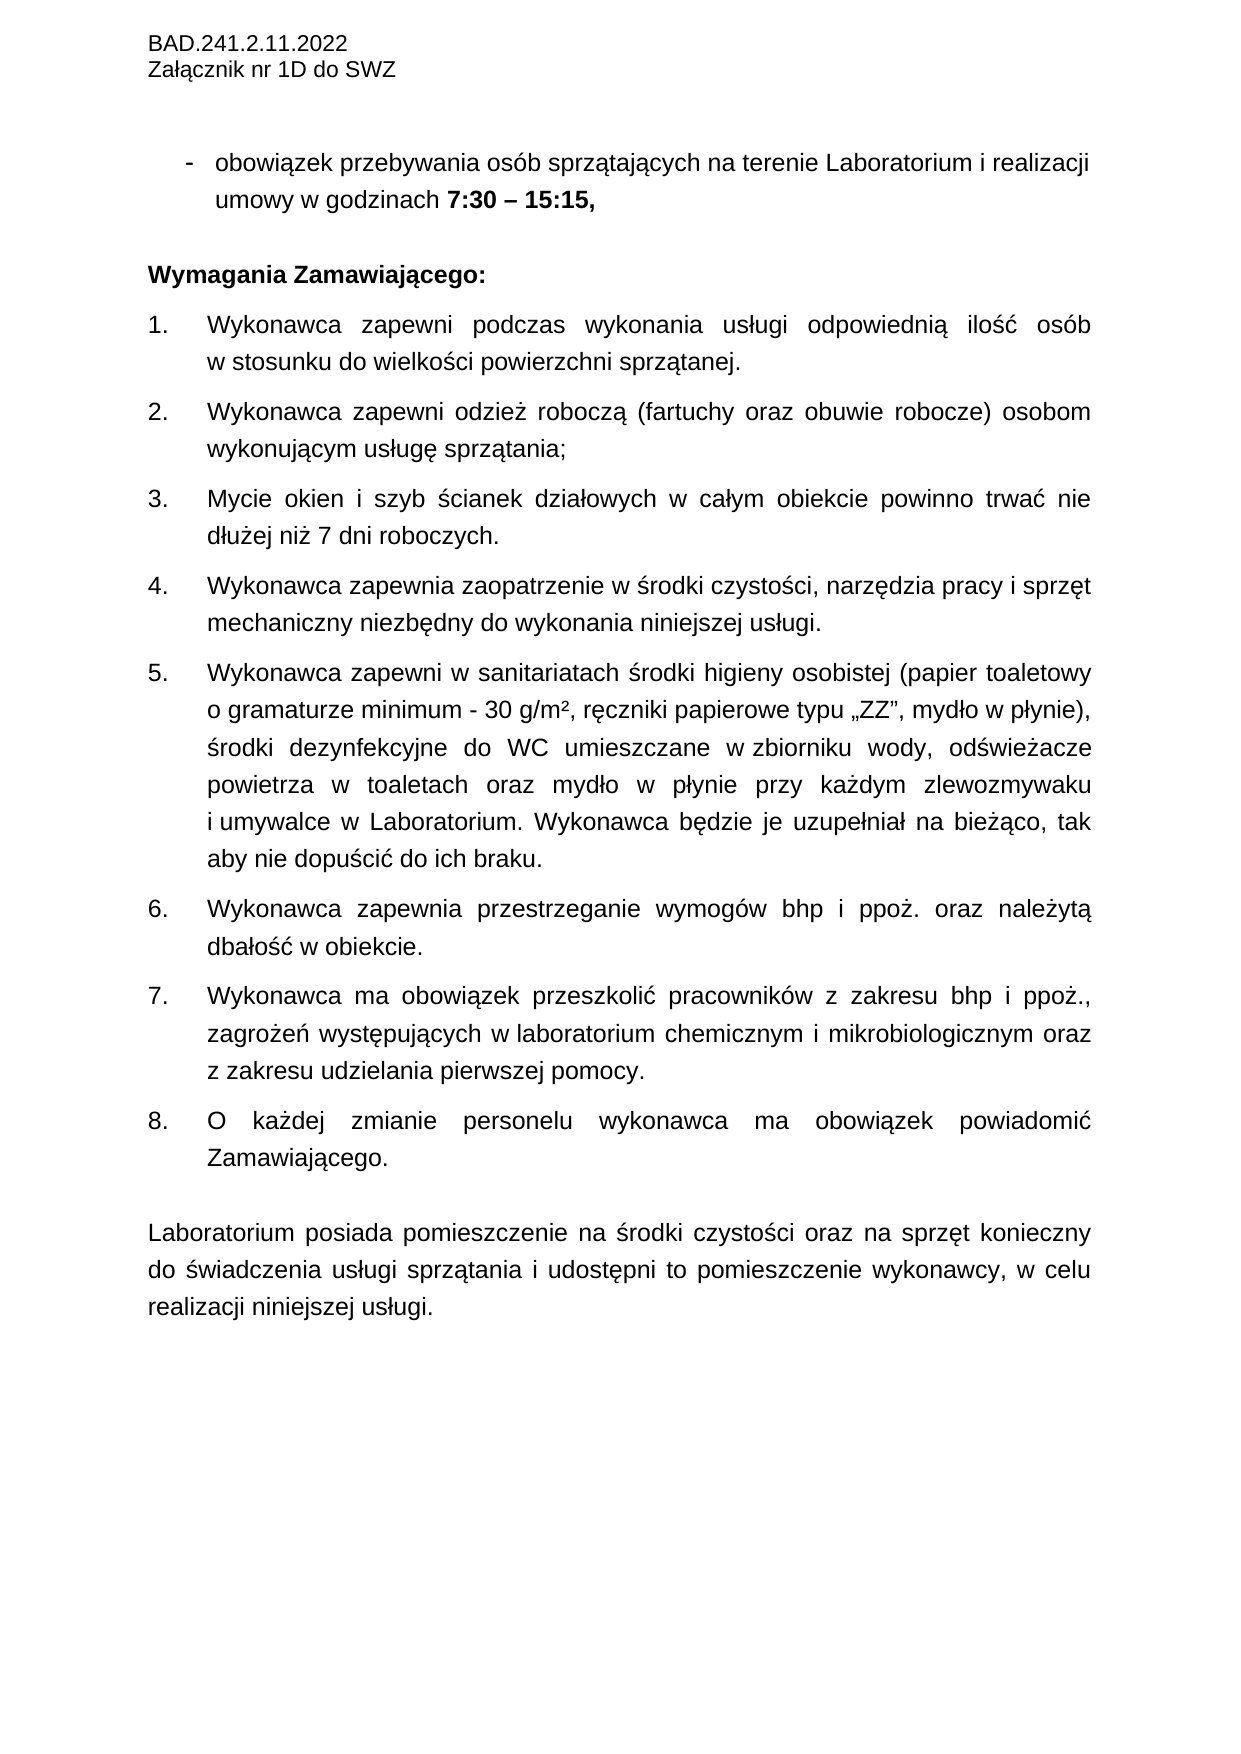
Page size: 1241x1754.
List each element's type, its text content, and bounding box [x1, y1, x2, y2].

list Wykonawca zapewni odzież roboczą (fartuchy oraz obuwie robocze) osobom wykonującym usługę sprzątania; [148, 397, 1092, 463]
list Wykonawca zapewnia przestrzeganie wymogów bhp i ppoż. oraz należytą dbałość w obiekcie. [148, 894, 1092, 960]
list O każdej zmianie personelu wykonawca ma obowiązek powiadomić Zamawiającego. [148, 1106, 1092, 1172]
list Wykonawca zapewnia zaopatrzenie w środki czystości, narzędzia pracy i sprzęt mechaniczny niezbędny do wykonania niniejszej usługi. [148, 571, 1092, 637]
text Laboratorium posiada pomieszczenie na środki czystości oraz na sprzęt konieczny do świadczenia usługi sprzątania i udostępni to pomieszczenie wykonawcy, w celu realizacji niniejszej usługi. [148, 1218, 1092, 1321]
list Wykonawca zapewni podczas wykonania usługi odpowiednią ilość osób w stosunku do wielkości powierzchni sprzątanej. [148, 310, 1092, 376]
list Mycie okien i szyb ścianek działowych w całym obiekcie powinno trwać nie dłużej niż 7 dni roboczych. [148, 484, 1092, 550]
text Wymagania Zamawiającego: [148, 260, 1092, 289]
list Wykonawca zapewni w sanitariatach środki higieny osobistej (papier toaletowy o gramaturze minimum - 30 g/m², ręczniki papierowe typu „ZZ”, mydło w płynie), środki dezynfekcyjne do WC umieszczane w zbiorniku wody, odświeżacze powietrza w toaletach oraz mydło w płynie przy każdym zlewozmywaku i umywalce w Laboratorium. Wykonawca będzie je uzupełniał na bieżąco, tak aby nie dopuścić do ich braku. [148, 658, 1092, 873]
list obowiązek przebywania osób sprzątających na terenie Laboratorium i realizacji umowy w godzinach 7:30 – 15:15, [185, 148, 1107, 214]
list Wykonawca ma obowiązek przeszkolić pracowników z zakresu bhp i ppoż., zagrożeń występujących w laboratorium chemicznym i mikrobiologicznym oraz z zakresu udzielania pierwszej pomocy. [148, 981, 1092, 1085]
